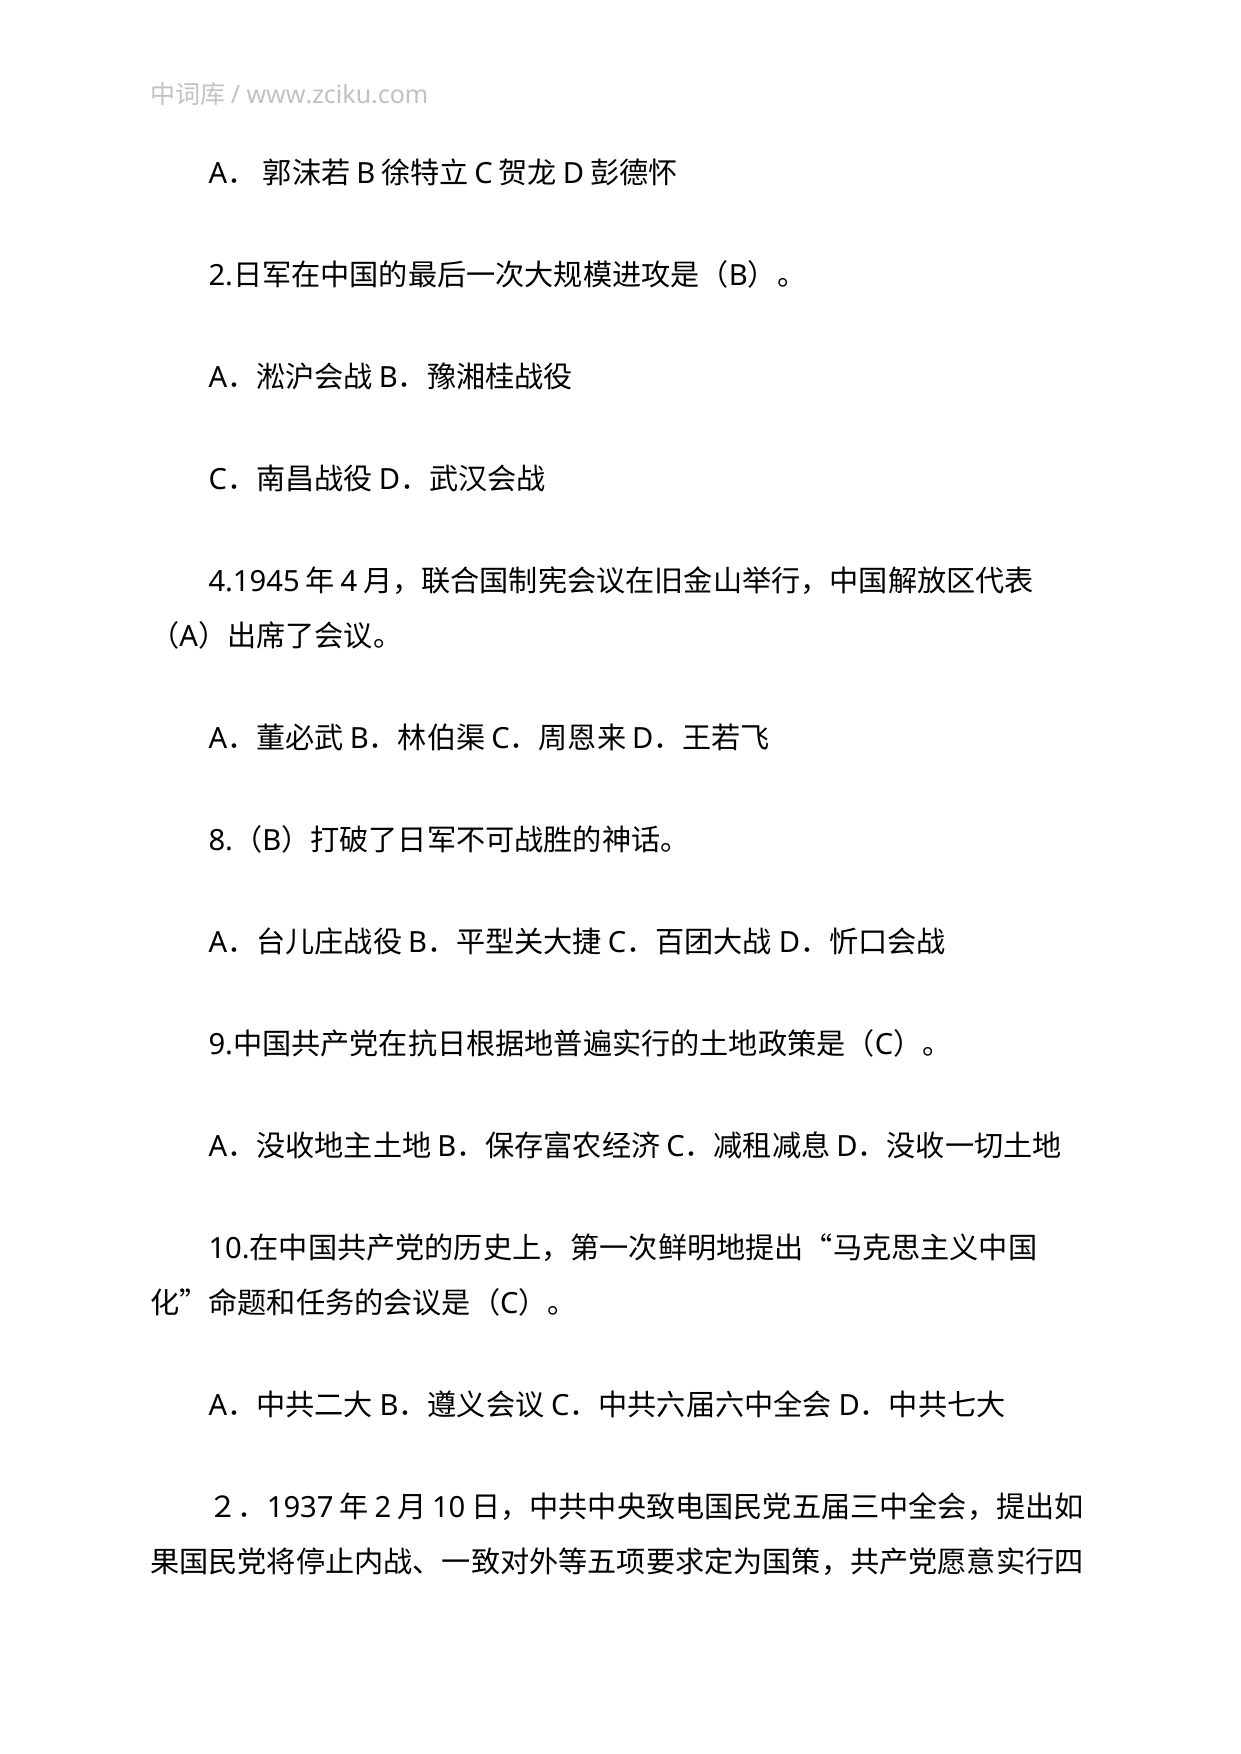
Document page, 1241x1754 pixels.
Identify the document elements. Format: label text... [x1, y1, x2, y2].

text C．南昌战役D．武汉会战 [150, 456, 1090, 498]
text A．中共二大 B．遵义会议 C．中共六届六中全会 D．中共七大 [150, 1382, 1090, 1424]
text A．台儿庄战役B．平型关大捷C．百团大战 D．忻口会战 [150, 919, 1090, 961]
text A．董必武B．林伯渠C．周恩来D．王若飞 [150, 715, 1090, 757]
text 9.中国共产党在抗日根据地普遍实行的土地政策是（C）。 [150, 1021, 1090, 1063]
text A．淞沪会战B．豫湘桂战役 [150, 354, 1090, 396]
text A． 郭沫若B徐特立C贺龙D彭德怀 [150, 150, 1090, 192]
text A．没收地主土地B．保存富农经济C．减租减息D．没收一切土地 [150, 1123, 1090, 1165]
text 2.日军在中国的最后一次大规模进攻是（B）。 [150, 252, 1090, 294]
text 8.（B）打破了日军不可战胜的神话。 [150, 817, 1090, 859]
text 10.在中国共产党的历史上，第一次鲜明地提出“马克思主义中国化”命题和任务的会议是（C）。 [150, 1225, 1090, 1322]
text 4.1945年4月，联合国制宪会议在旧金山举行，中国解放区代表（A）出席了会议。 [150, 558, 1090, 655]
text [150, 1484, 1090, 1581]
